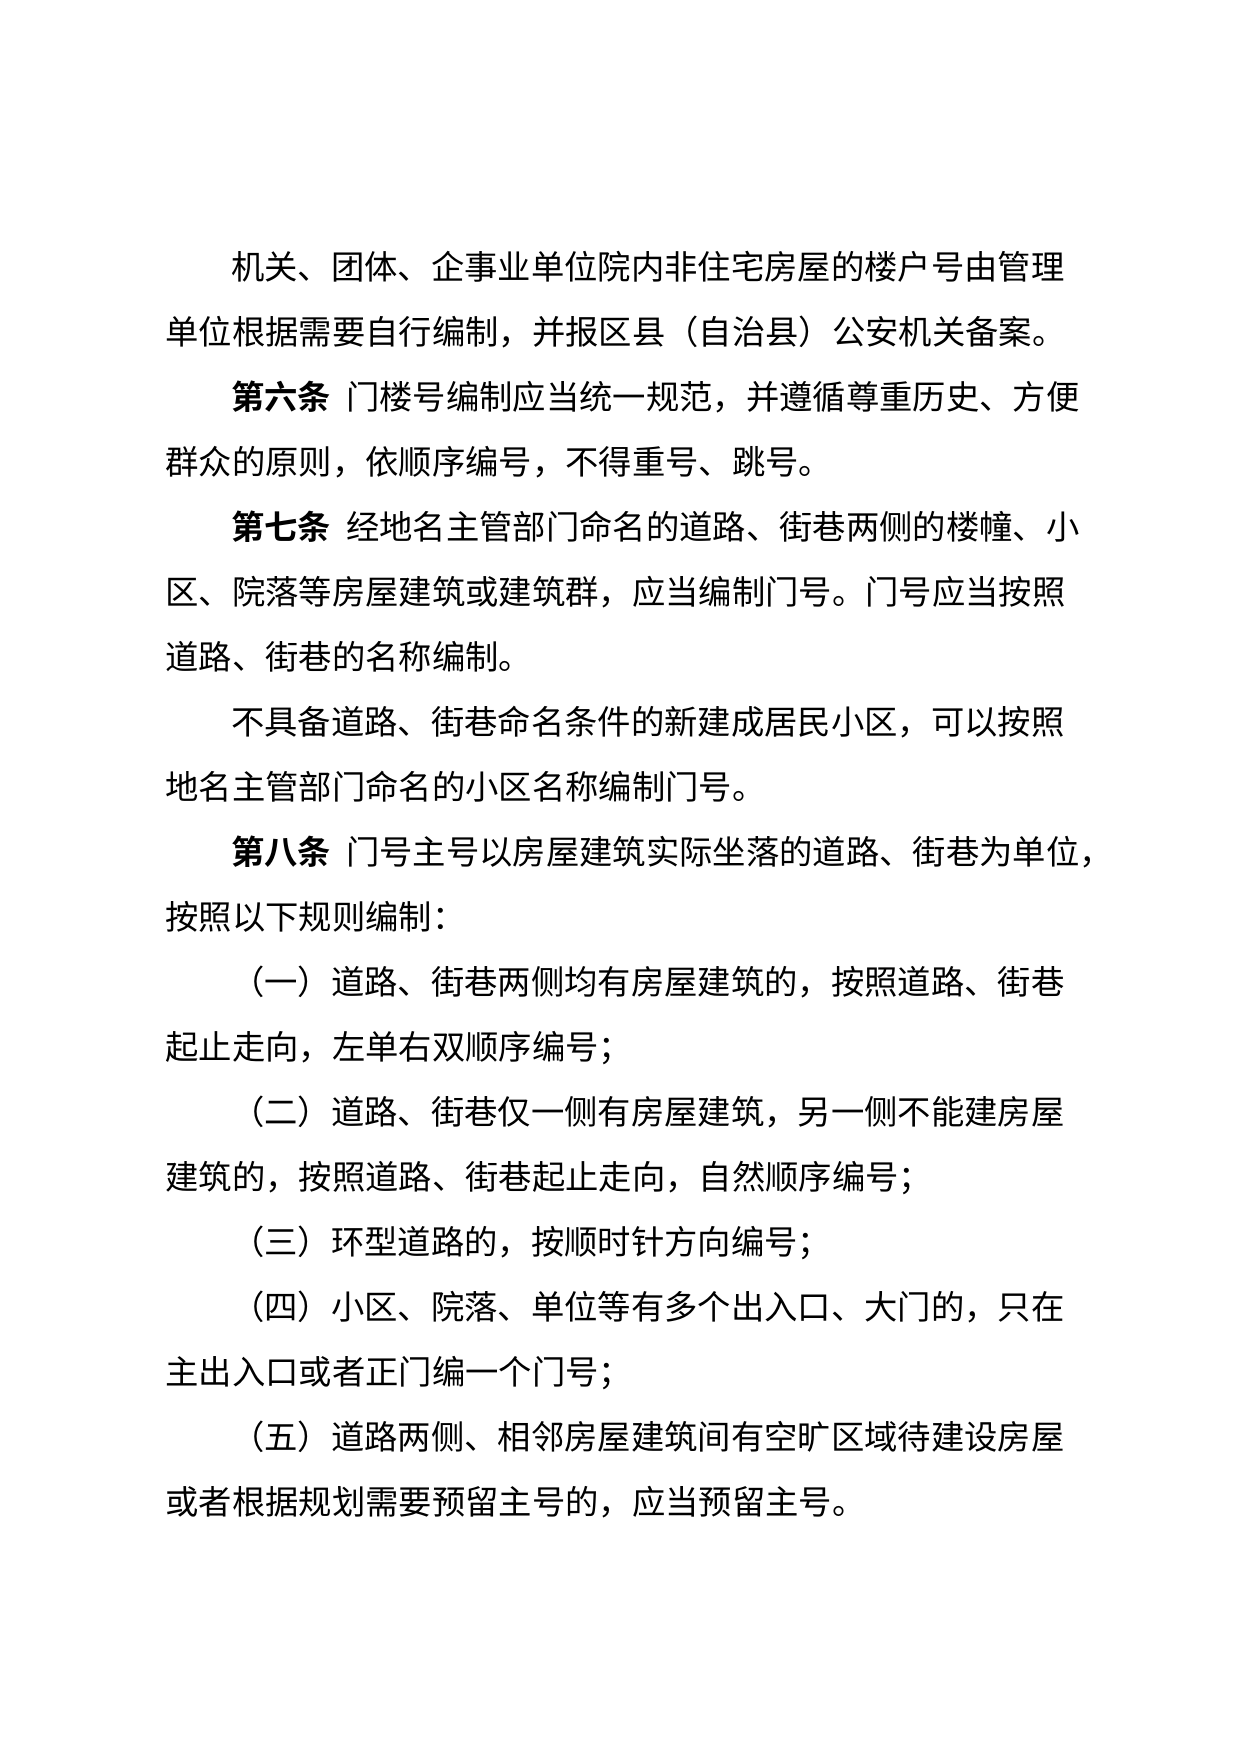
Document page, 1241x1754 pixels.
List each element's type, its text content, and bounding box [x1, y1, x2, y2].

text （一）道路、街巷两侧均有房屋建筑的，按照道路、街巷起止走向，左单右双顺序编号； [165, 948, 1087, 1078]
text 第七条 经地名主管部门命名的道路、街巷两侧的楼幢、小区、院落等房屋建筑或建筑群，应当编制门号。门号应当按照道路、街巷的名称编制。 [165, 493, 1087, 688]
text 机关、团体、企事业单位院内非住宅房屋的楼户号由管理单位根据需要自行编制，并报区县（自治县）公安机关备案。 [165, 233, 1087, 363]
text （五）道路两侧、相邻房屋建筑间有空旷区域待建设房屋或者根据规划需要预留主号的，应当预留主号。 [165, 1403, 1087, 1533]
text （四）小区、院落、单位等有多个出入口、大门的，只在主出入口或者正门编一个门号； [165, 1273, 1087, 1403]
text 第六条 门楼号编制应当统一规范，并遵循尊重历史、方便群众的原则，依顺序编号，不得重号、跳号。 [165, 363, 1087, 493]
text 第八条 门号主号以房屋建筑实际坐落的道路、街巷为单位，按照以下规则编制： [165, 818, 1087, 948]
text 不具备道路、街巷命名条件的新建成居民小区，可以按照地名主管部门命名的小区名称编制门号。 [165, 688, 1087, 818]
text （三）环型道路的，按顺时针方向编号； [165, 1208, 1087, 1273]
text （二）道路、街巷仅一侧有房屋建筑，另一侧不能建房屋建筑的，按照道路、街巷起止走向，自然顺序编号； [165, 1078, 1087, 1208]
